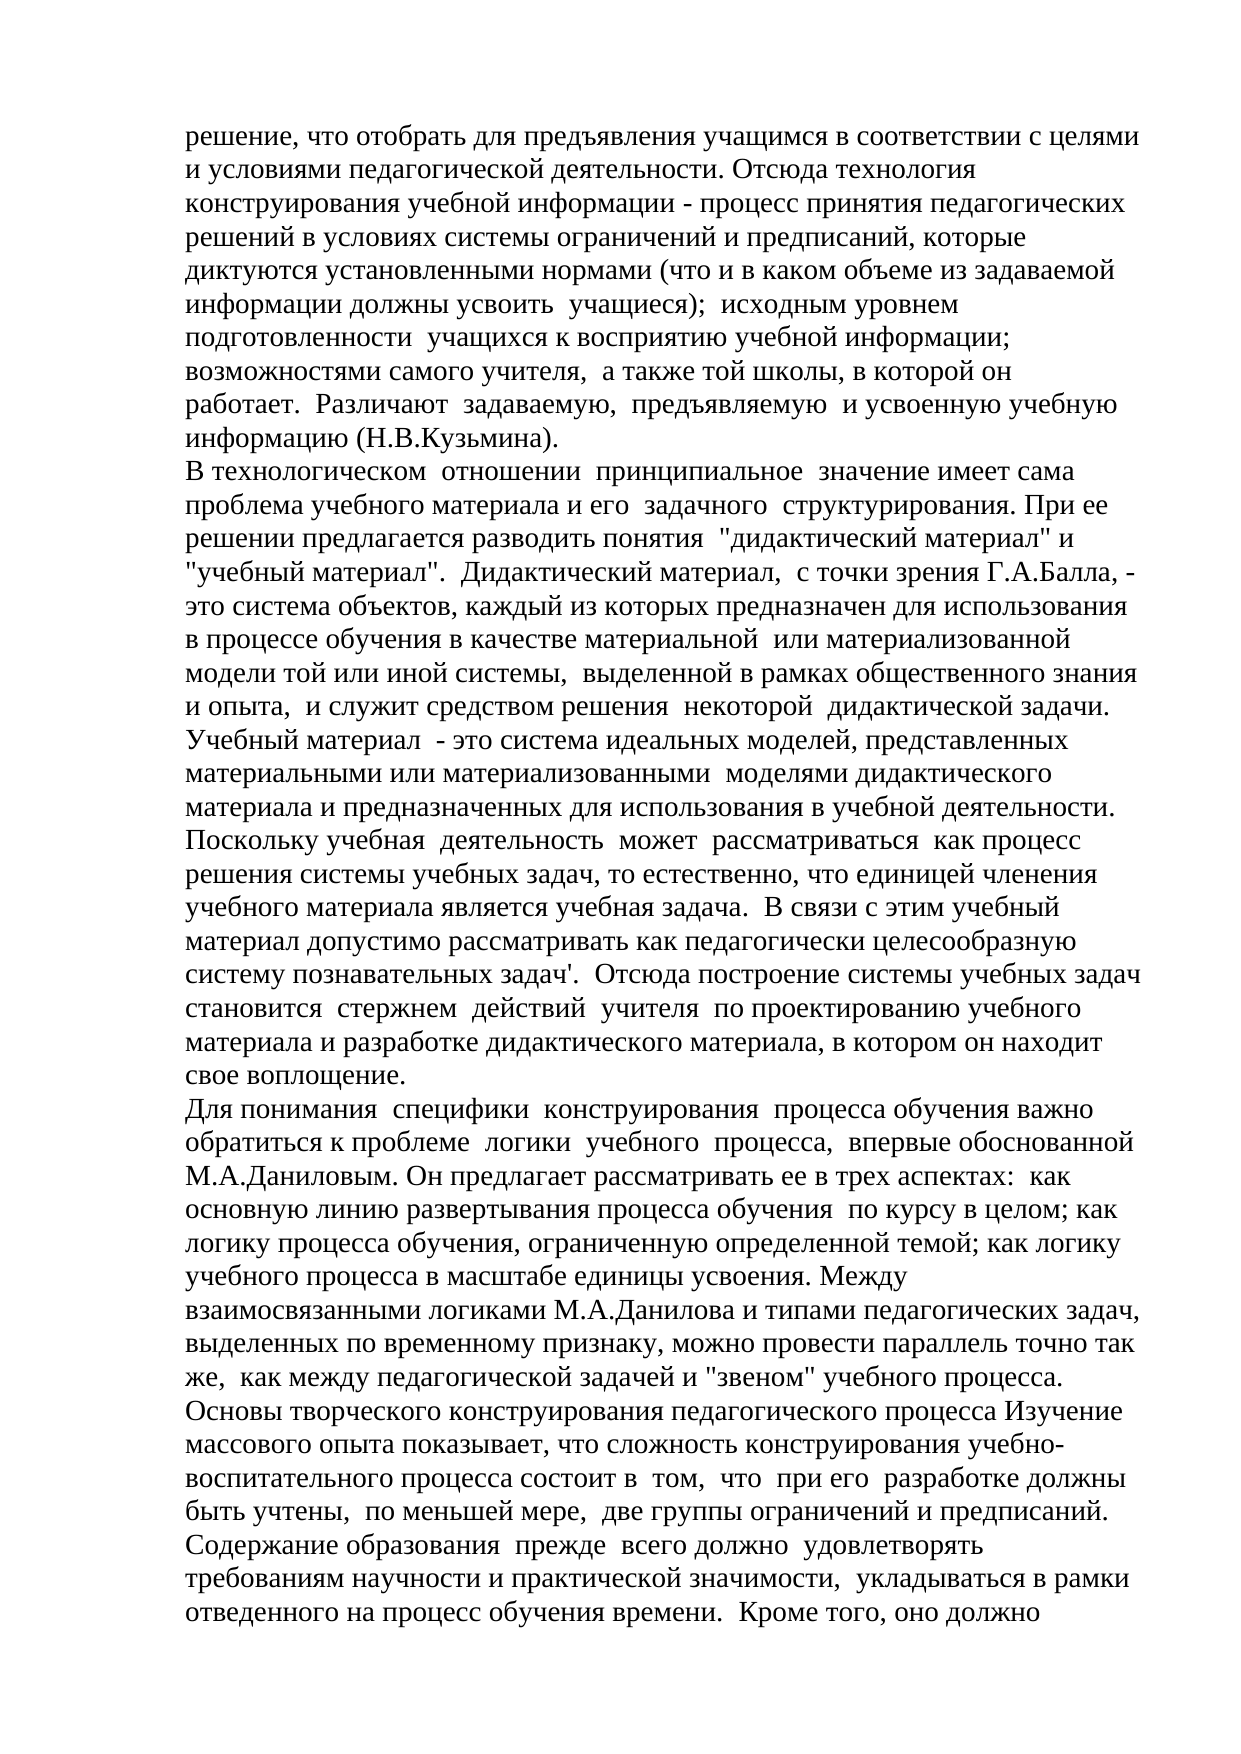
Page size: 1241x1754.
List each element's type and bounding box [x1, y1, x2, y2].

text [185, 118, 1144, 1627]
